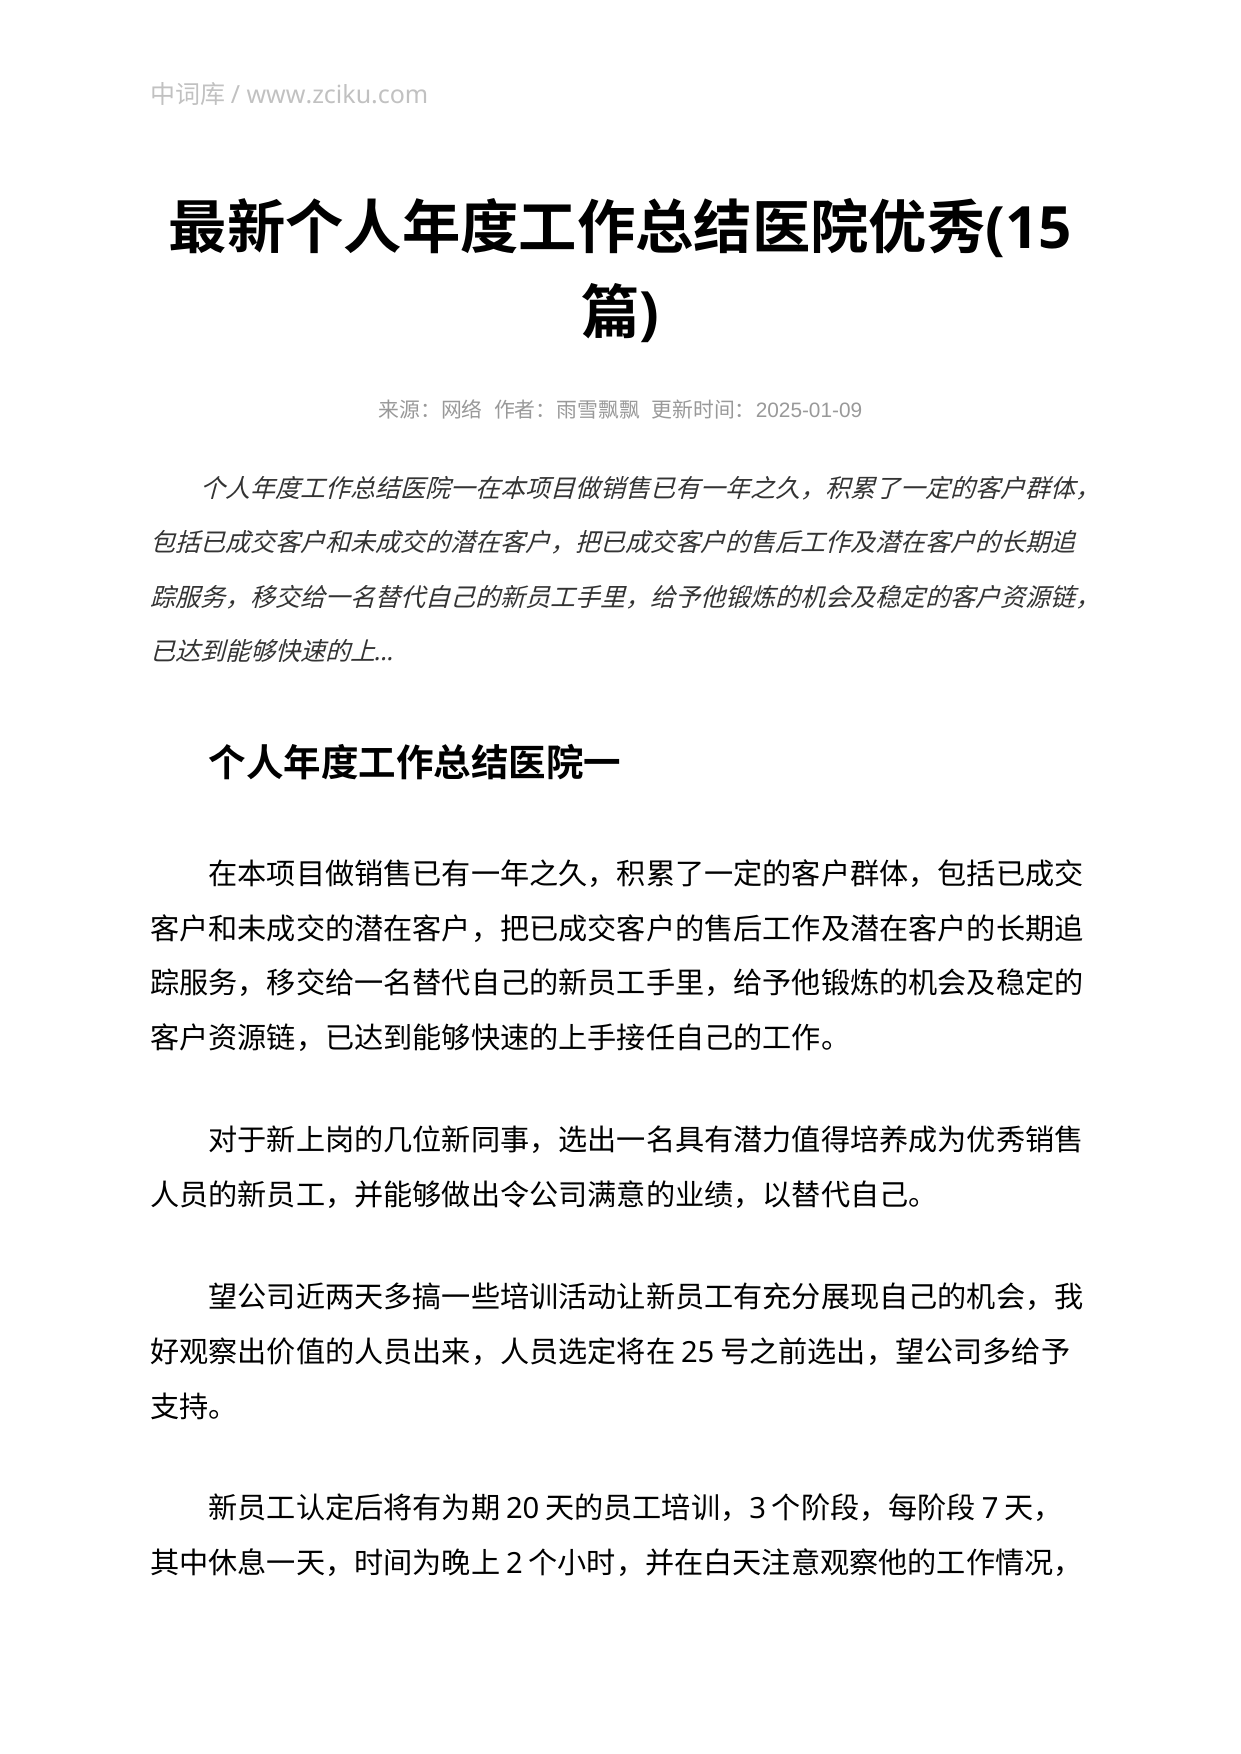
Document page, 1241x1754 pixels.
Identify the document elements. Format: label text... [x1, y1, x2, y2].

text 在本项目做销售已有一年之久，积累了一定的客户群体，包括已成交客户和未成交的潜在客户，把已成交客户的售后工作及潜在客户的长期追踪服务，移交给一名替代自己的新员工手里，给予他锻炼的机会及稳定的客户资源链，已达到能够快速的上手接任自己的工作。 [150, 850, 1090, 1057]
subtitle 最新个人年度工作总结医院优秀(15篇) [150, 181, 1090, 351]
text 个人年度工作总结医院一在本项目做销售已有一年之久，积累了一定的客户群体，包括已成交客户和未成交的潜在客户，把已成交客户的售后工作及潜在客户的长期追踪服务，移交给一名替代自己的新员工手里，给予他锻炼的机会及稳定的客户资源链，已达到能够快速的上... [150, 468, 1090, 668]
text 望公司近两天多搞一些培训活动让新员工有充分展现自己的机会，我好观察出价值的人员出来，人员选定将在25号之前选出，望公司多给予支持。 [150, 1273, 1090, 1426]
text 对于新上岗的几位新同事，选出一名具有潜力值得培养成为优秀销售人员的新员工，并能够做出令公司满意的业绩，以替代自己。 [150, 1117, 1090, 1214]
text 来源：网络 作者：雨雪飘飘 更新时间：2025-01-09 [150, 398, 1090, 422]
text 个人年度工作总结医院一 [150, 733, 1090, 787]
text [150, 1485, 1090, 1582]
